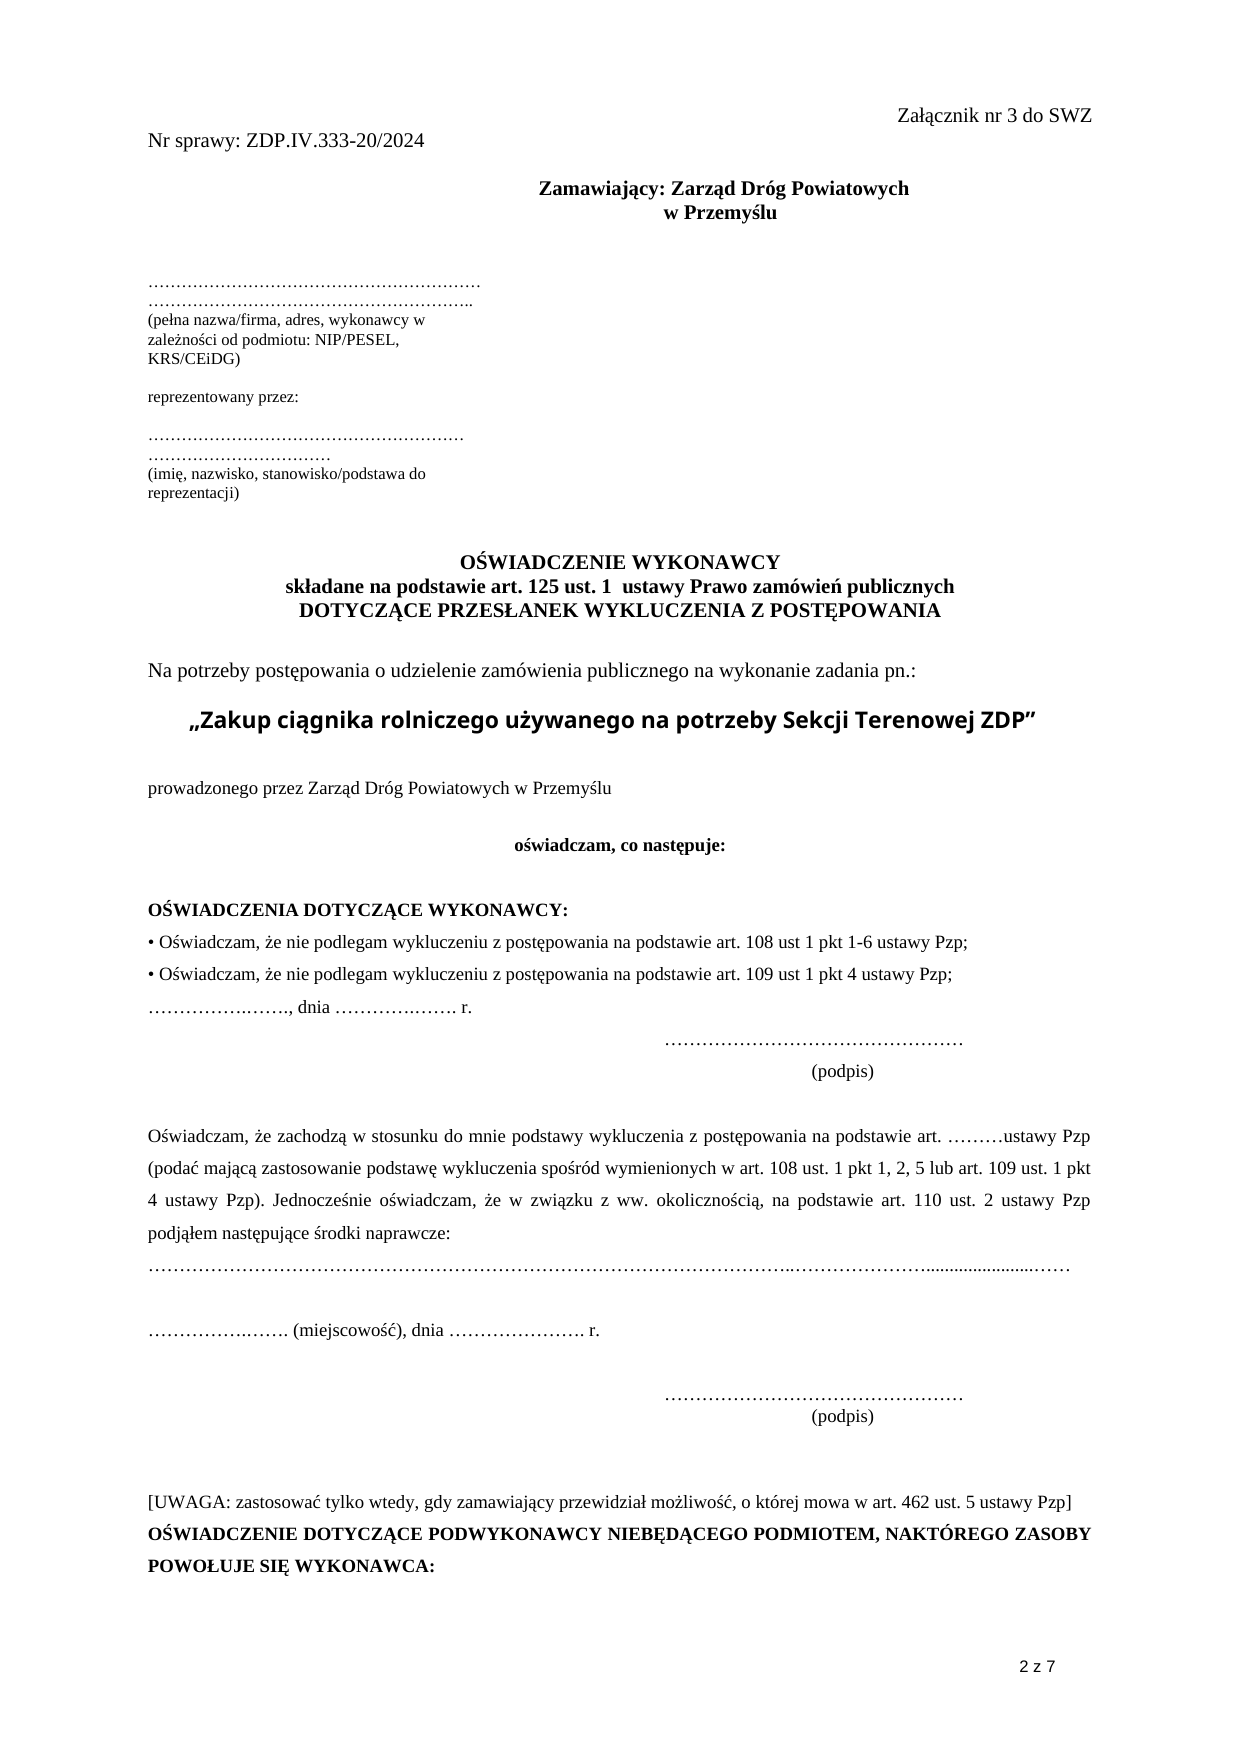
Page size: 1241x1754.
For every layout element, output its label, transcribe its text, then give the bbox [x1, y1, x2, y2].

text reprezentowany przez: [148, 387, 1092, 406]
text składane na podstawie art. 125 ust. 1 ustawy Prawo zamówień publicznych [148, 574, 1092, 598]
text (podpis) [738, 1405, 1092, 1426]
text OŚWIADCZENIE DOTYCZĄCE PODWYKONAWCY NIEBĘDĄCEGO PODMIOTEM, NAKTÓREGO ZASOBY POWOŁUJE SIĘ WYKONAWCA: [148, 1523, 1092, 1577]
text • Oświadczam, że nie podlegam wykluczeniu z postępowania na podstawie art. 108 ust 1 pkt 1-6 ustawy Pzp; [148, 931, 1092, 953]
text OŚWIADCZENIE WYKONAWCY [148, 550, 1092, 574]
text (imię, nazwisko, stanowisko/podstawa do reprezentacji) [148, 463, 472, 502]
text Nr sprawy: ZDP.IV.333-20/2024 [148, 127, 1092, 152]
text ………………………………………… [148, 1383, 1092, 1405]
text (podpis) [738, 1060, 1092, 1082]
text Na potrzeby postępowania o udzielenie zamówienia publicznego na wykonanie zadania pn.: [148, 658, 1092, 682]
text (pełna nazwa/firma, adres, wykonawcy w zależności od podmiotu: NIP/PESEL, KRS/CEiDG) [148, 310, 472, 368]
text ……………………………………………………………………………… [148, 425, 472, 463]
text …………….……., dnia ………….……. r. [148, 996, 1092, 1017]
text prowadzonego przez Zarząd Dróg Powiatowych w Przemyślu [148, 777, 1077, 798]
text • Oświadczam, że nie podlegam wykluczeniu z postępowania na podstawie art. 109 ust 1 pkt 4 ustawy Pzp; [148, 963, 1092, 985]
text DOTYCZĄCE PRZESŁANEK WYKLUCZENIA Z POSTĘPOWANIA [148, 598, 1092, 622]
text …………………………………………………… [148, 272, 1092, 291]
text Oświadczam, że zachodzą w stosunku do mnie podstawy wykluczenia z postępowania na podstawie art. ………ustawy Pzp (podać mającą zastosowanie podstawę wykluczenia spośród wymienionych w art. 108 ust. 1 pkt 1, 2, 5 lub art. 109 ust. 1 pkt 4 ustawy Pzp). Jednocześnie oświadczam, że w związku z ww. okolicznością, na podstawie art. 110 ust. 2 ustawy Pzp podjąłem następujące środki naprawcze: [148, 1125, 1092, 1243]
text oświadczam, co następuje: [148, 834, 1092, 856]
text ………………………………………………….. [148, 291, 1092, 310]
text ………………………………………… [148, 1028, 1092, 1049]
text …………………………………………………………………………………………..………………….......................…… [148, 1254, 1092, 1276]
text OŚWIADCZENIA DOTYCZĄCE WYKONAWCY: [148, 899, 1092, 920]
text w Przemyślu [148, 200, 1092, 224]
text „Zakup ciągnika rolniczego używanego na potrzeby Sekcji Terenowej ZDP” [148, 704, 1077, 736]
text [UWAGA: zastosować tylko wtedy, gdy zamawiający przewidział możliwość, o której mowa w art. 462 ust. 5 ustawy Pzp] [148, 1491, 1092, 1512]
text …………….……. (miejscowość), dnia …………………. r. [148, 1318, 1092, 1340]
text Zamawiający: Zarząd Dróg Powiatowych [148, 176, 1092, 200]
text Załącznik nr 3 do SWZ [694, 103, 1092, 127]
